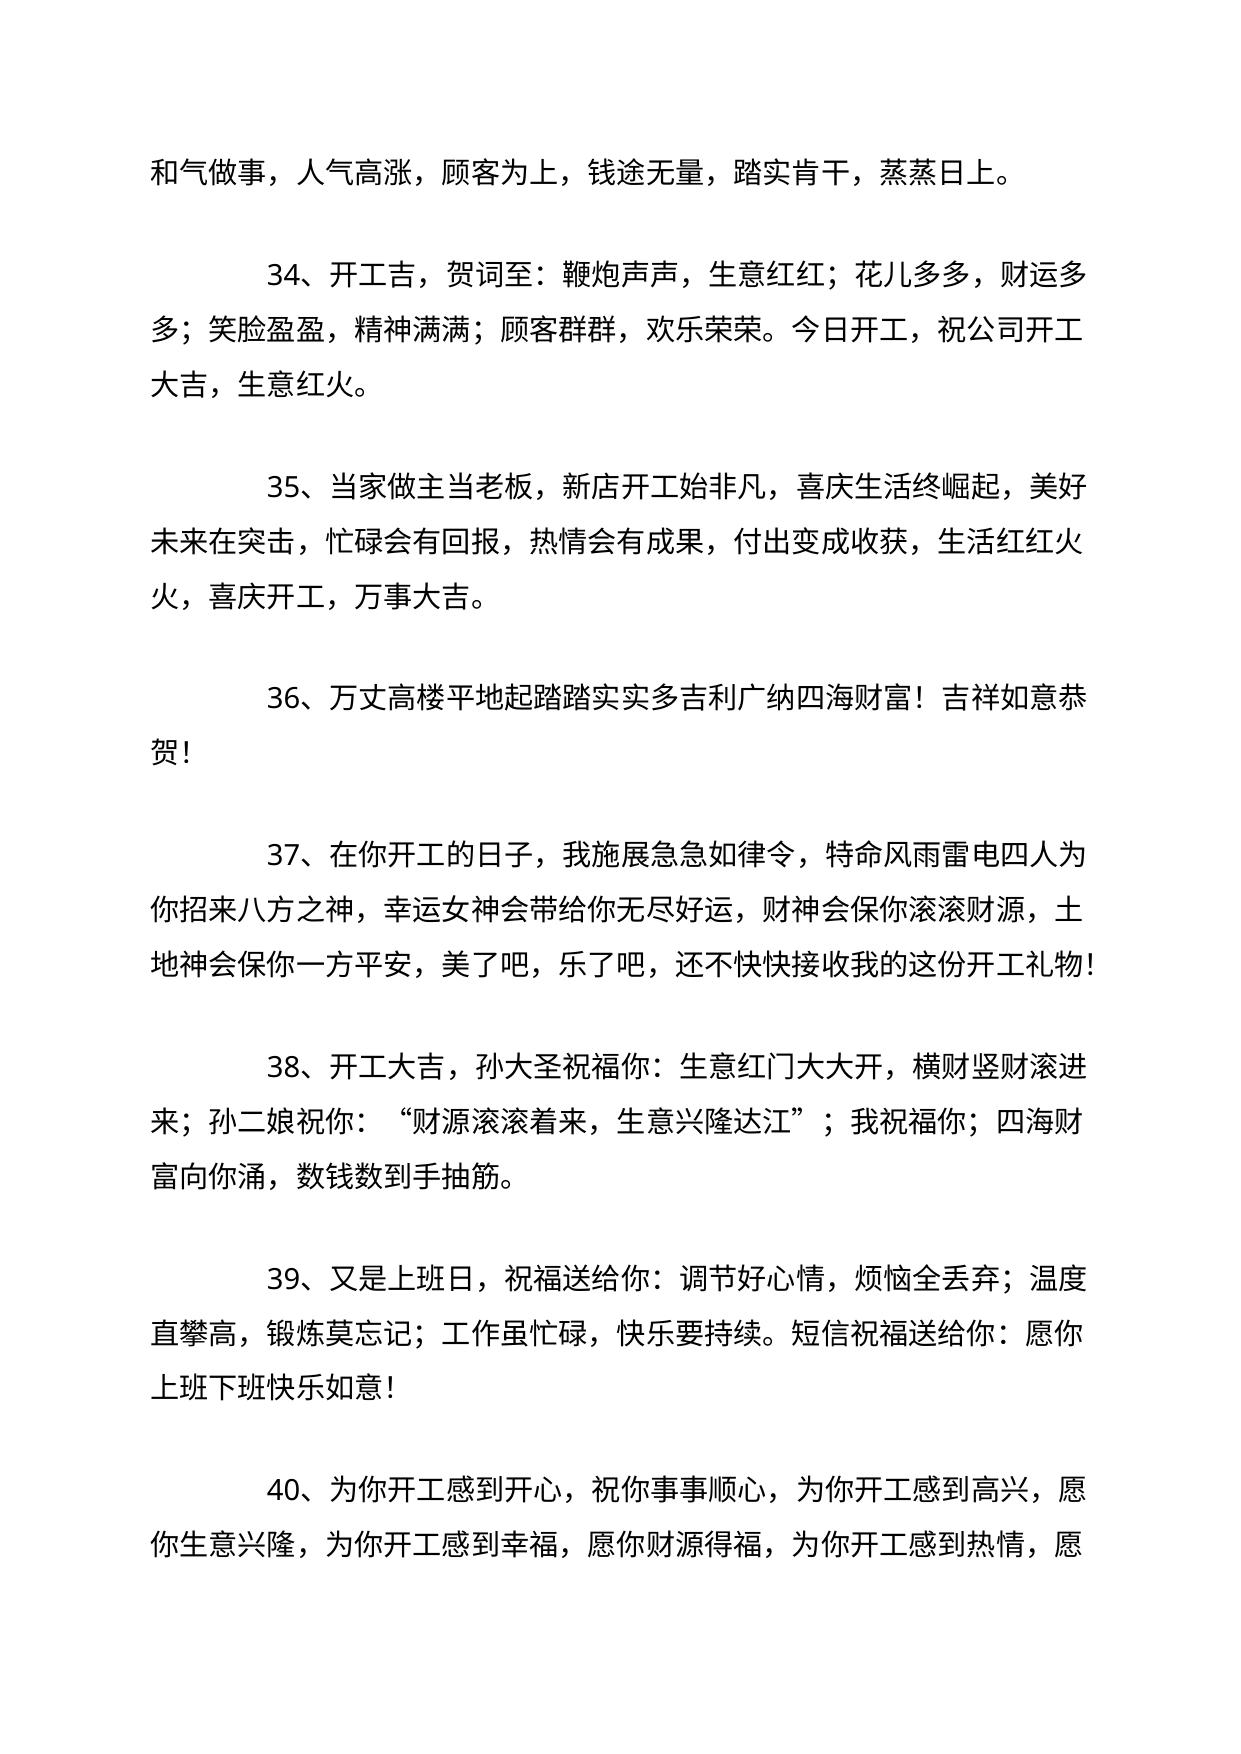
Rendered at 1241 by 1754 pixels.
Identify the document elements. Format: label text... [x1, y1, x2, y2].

text 34、开工吉，贺词至：鞭炮声声，生意红红；花儿多多，财运多多；笑脸盈盈，精神满满；顾客群群，欢乐荣荣。今日开工，祝公司开工大吉，生意红火。 [150, 252, 1090, 404]
text 39、又是上班日，祝福送给你：调节好心情，烦恼全丢弃；温度直攀高，锻炼莫忘记；工作虽忙碌，快乐要持续。短信祝福送给你：愿你上班下班快乐如意！ [150, 1255, 1090, 1407]
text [150, 1467, 1090, 1564]
text 37、在你开工的日子，我施展急急如律令，特命风雨雷电四人为你招来八方之神，幸运女神会带给你无尽好运，财神会保你滚滚财源，土地神会保你一方平安，美了吧，乐了吧，还不快快接收我的这份开工礼物！ [150, 832, 1090, 984]
text 38、开工大吉，孙大圣祝福你：生意红门大大开，横财竖财滚进来；孙二娘祝你：“财源滚滚着来，生意兴隆达江”；我祝福你；四海财富向你涌，数钱数到手抽筋。 [150, 1043, 1090, 1196]
text 35、当家做主当老板，新店开工始非凡，喜庆生活终崛起，美好未来在突击，忙碌会有回报，热情会有成果，付出变成收获，生活红红火火，喜庆开工，万事大吉。 [150, 463, 1090, 616]
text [150, 150, 1090, 192]
text 36、万丈高楼平地起踏踏实实多吉利广纳四海财富！吉祥如意恭贺！ [150, 675, 1090, 772]
